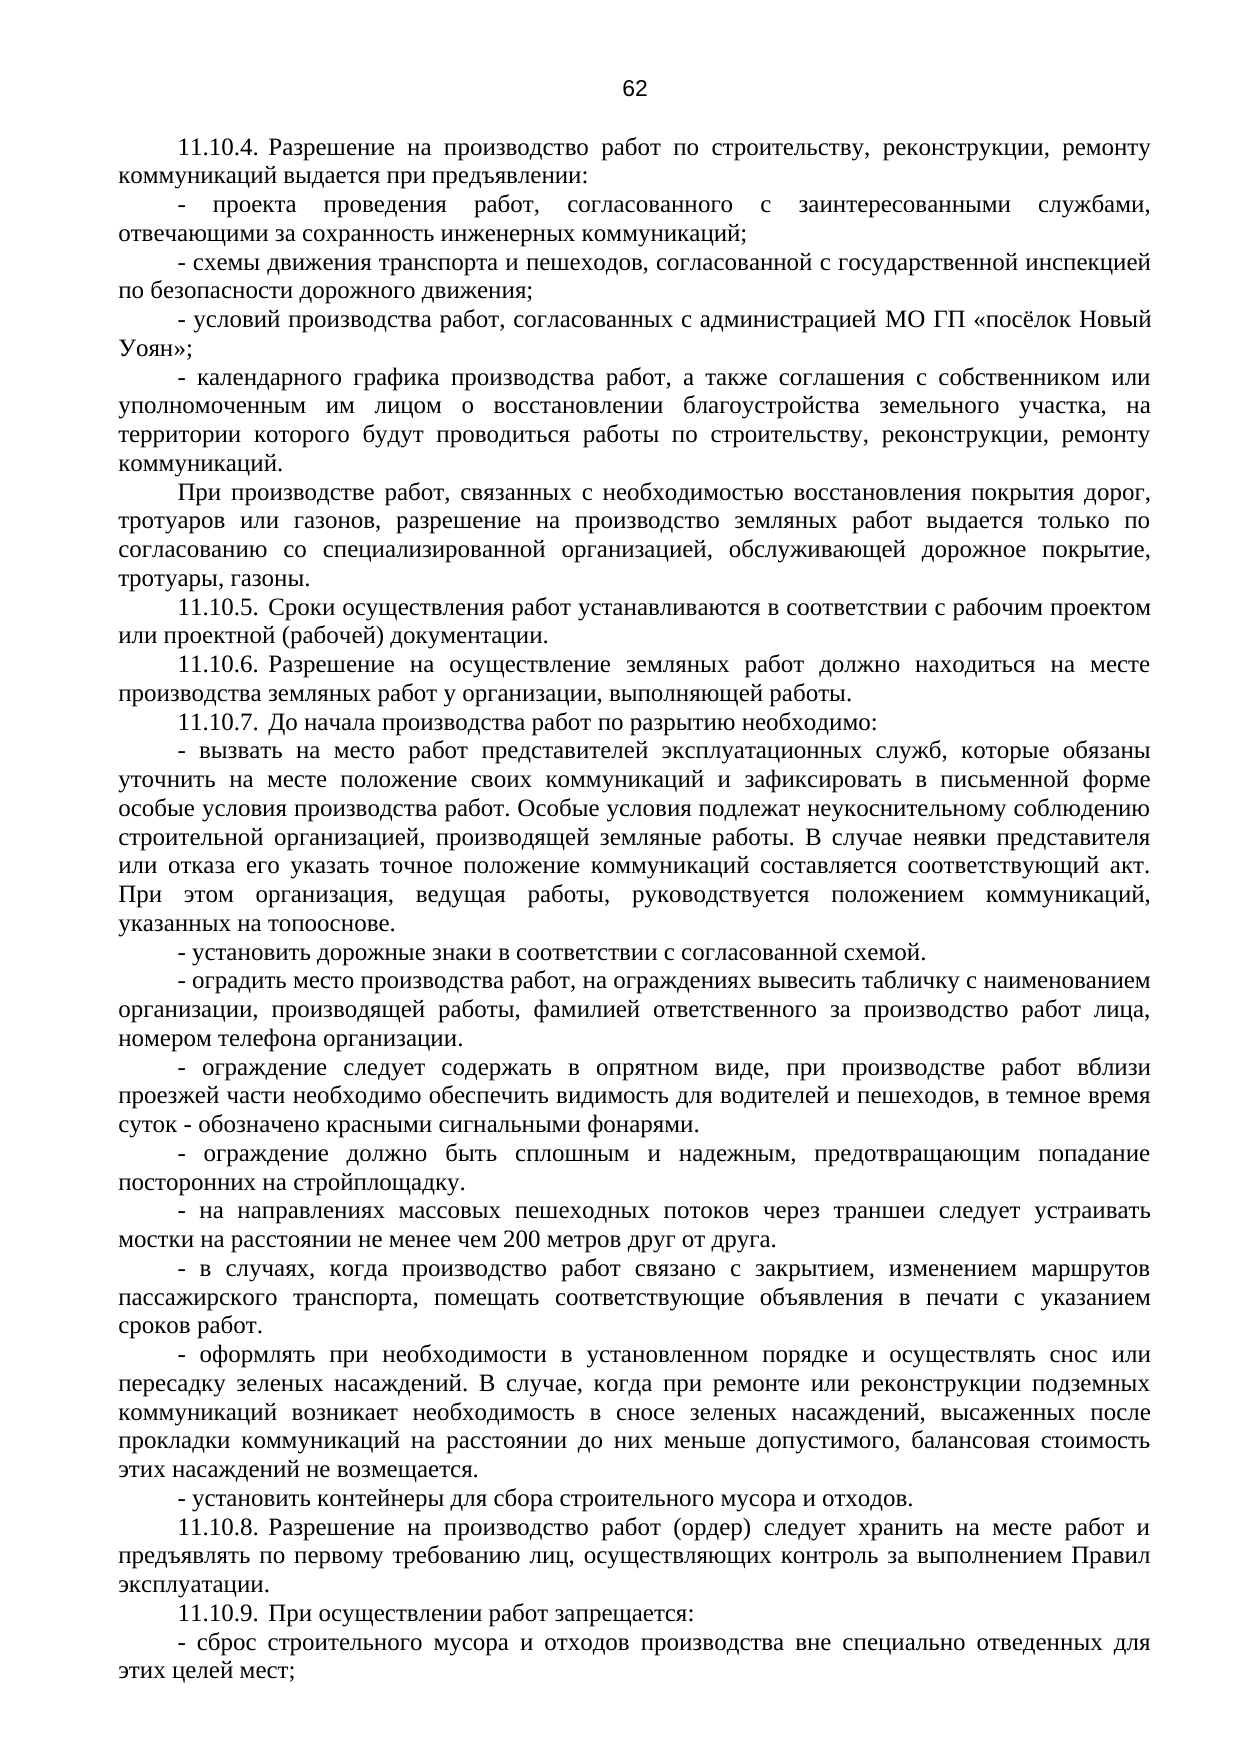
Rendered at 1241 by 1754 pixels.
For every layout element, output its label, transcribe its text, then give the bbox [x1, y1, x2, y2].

text - установить контейнеры для сбора строительного мусора и отходов. [118, 1483, 1152, 1512]
text - ограждение должно быть сплошным и надежным, предотвращающим попадание посторонних на стройплощадку. [118, 1138, 1152, 1195]
list Разрешение на осуществление земляных работ должно находиться на месте производства земляных работ у организации, выполняющей работы. [118, 649, 1152, 707]
text - оформлять при необходимости в установленном порядке и осуществлять снос или пересадку зеленых насаждений. В случае, когда при ремонте или реконструкции подземных коммуникаций возникает необходимость в сносе зеленых насаждений, высаженных после прокладки коммуникаций на расстоянии до них меньше допустимого, балансовая стоимость этих насаждений не возмещается. [118, 1339, 1152, 1483]
list - календарного графика производства работ, а также соглашения с собственником или уполномоченным им лицом о восстановлении благоустройства земельного участка, на территории которого будут проводиться работы по строительству, реконструкции, ремонту коммуникаций. [118, 362, 1152, 477]
list - условий производства работ, согласованных с администрацией МО ГП «посёлок Новый Уоян»; [118, 304, 1152, 362]
text - установить дорожные знаки в соответствии с согласованной схемой. [118, 937, 1152, 965]
list До начала производства работ по разрытию необходимо: [118, 707, 1152, 735]
list При осуществлении работ запрещается: [118, 1598, 1152, 1627]
text - на направлениях массовых пешеходных потоков через траншеи следует устраивать мостки на расстоянии не менее чем 200 метров друг от друга. [118, 1195, 1152, 1253]
list - проекта проведения работ, согласованного с заинтересованными службами, отвечающими за сохранность инженерных коммуникаций; [118, 189, 1152, 247]
text - вызвать на место работ представителей эксплуатационных служб, которые обязаны уточнить на месте положение своих коммуникаций и зафиксировать в письменной форме особые условия производства работ. Особые условия подлежат неукоснительному соблюдению строительной организацией, производящей земляные работы. В случае неявки представителя или отказа его указать точное положение коммуникаций составляется соответствующий акт. При этом организация, ведущая работы, руководствуется положением коммуникаций, указанных на топооснове. [118, 735, 1152, 937]
list Сроки осуществления работ устанавливаются в соответствии с рабочим проектом или проектной (рабочей) документации. [118, 592, 1152, 649]
text - в случаях, когда производство работ связано с закрытием, изменением маршрутов пассажирского транспорта, помещать соответствующие объявления в печати с указанием сроков работ. [118, 1253, 1152, 1339]
list - схемы движения транспорта и пешеходов, согласованной с государственной инспекцией по безопасности дорожного движения; [118, 247, 1152, 304]
list Разрешение на производство работ по строительству, реконструкции, ремонту коммуникаций выдается при предъявлении: [118, 132, 1152, 189]
list Разрешение на производство работ (ордер) следует хранить на месте работ и предъявлять по первому требованию лиц, осуществляющих контроль за выполнением Правил эксплуатации. [118, 1512, 1152, 1598]
text - оградить место производства работ, на ограждениях вывесить табличку с наименованием организации, производящей работы, фамилией ответственного за производство работ лица, номером телефона организации. [118, 965, 1152, 1052]
text При производстве работ, связанных с необходимостью восстановления покрытия дорог, тротуаров или газонов, разрешение на производство земляных работ выдается только по согласованию со специализированной организацией, обслуживающей дорожное покрытие, тротуары, газоны. [118, 477, 1152, 592]
text - сброс строительного мусора и отходов производства вне специально отведенных для этих целей мест; [118, 1627, 1152, 1684]
text - ограждение следует содержать в опрятном виде, при производстве работ вблизи проезжей части необходимо обеспечить видимость для водителей и пешеходов, в темное время суток - обозначено красными сигнальными фонарями. [118, 1052, 1152, 1138]
